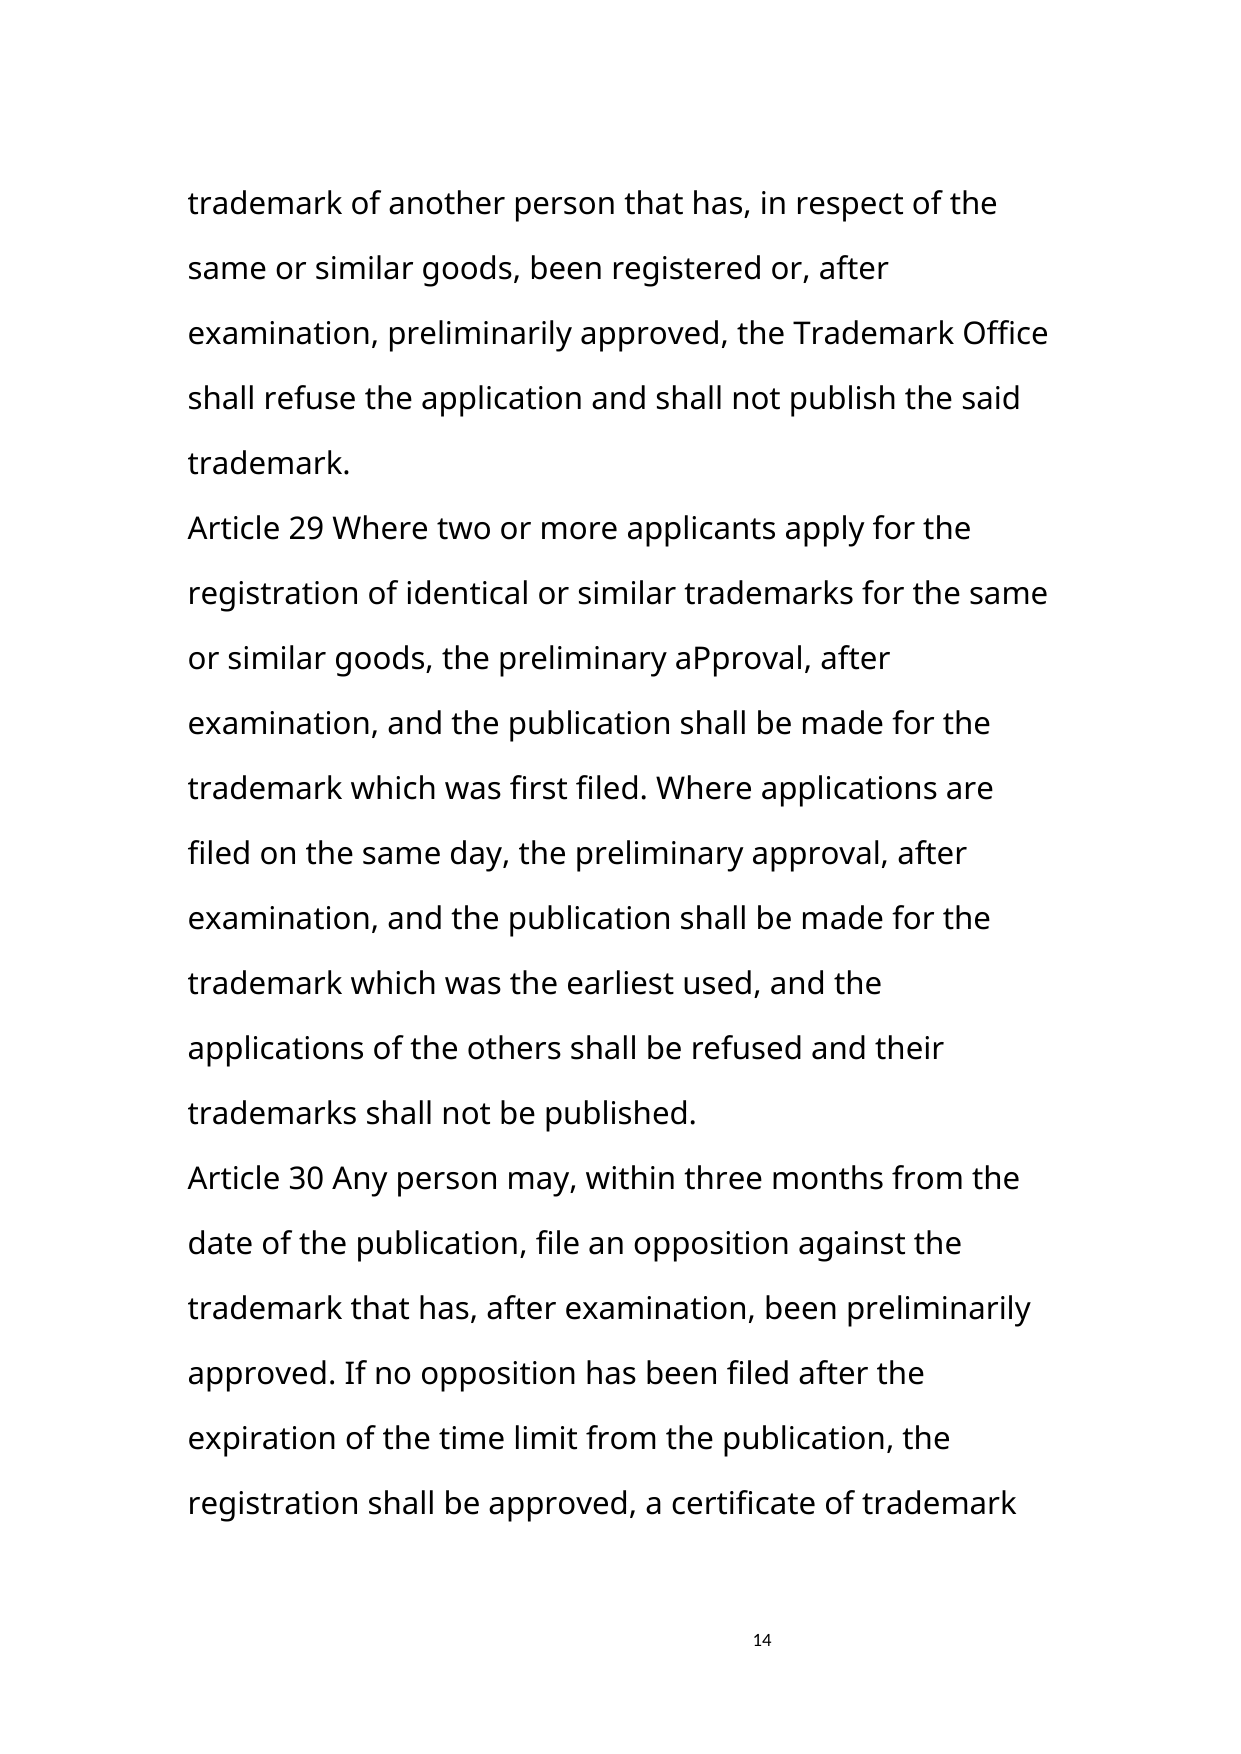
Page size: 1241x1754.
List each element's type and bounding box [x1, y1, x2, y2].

table_cell [180, 162, 1067, 1543]
